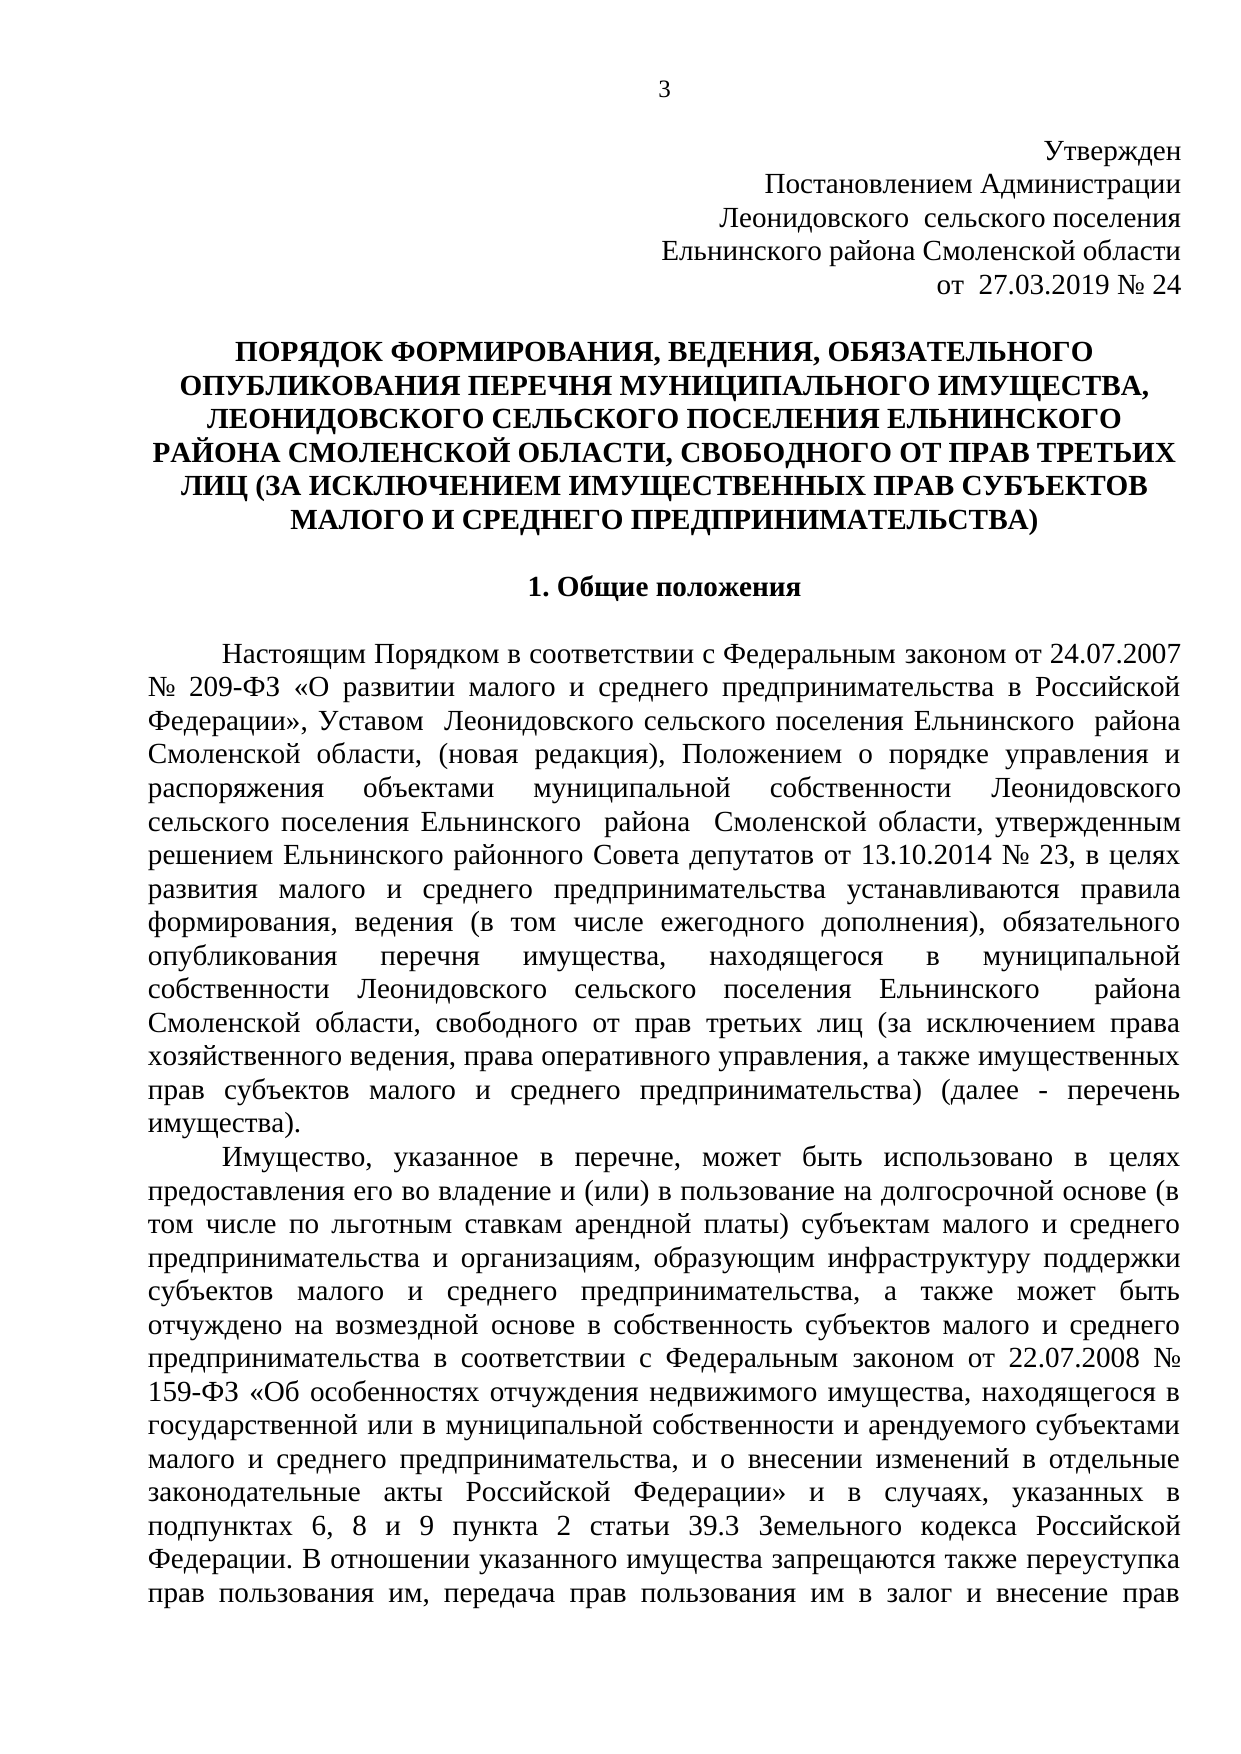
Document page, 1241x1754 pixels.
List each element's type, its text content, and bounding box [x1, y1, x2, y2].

text Настоящим Порядком в соответствии с Федеральным законом от 24.07.2007 № 209-ФЗ «О развитии малого и среднего предпринимательства в Российской Федерации», Уставом Леонидовского сельского поселения Ельнинского района Смоленской области, (новая редакция), Положением о порядке управления и распоряжения объектами муниципальной собственности Леонидовского сельского поселения Ельнинского района Смоленской области, утвержденным решением Ельнинского районного Совета депутатов от 13.10.2014 № 23, в целях развития малого и среднего предпринимательства устанавливаются правила формирования, ведения (в том числе ежегодного дополнения), обязательного опубликования перечня имущества, находящегося в муниципальной собственности Леонидовского сельского поселения Ельнинского района Смоленской области, свободного от прав третьих лиц (за исключением права хозяйственного ведения, права оперативного управления, а также имущественных прав субъектов малого и среднего предпринимательства) (далее - перечень имущества). [148, 636, 1181, 1139]
text ПОРЯДОК ФОРМИРОВАНИЯ, ВЕДЕНИЯ, ОБЯЗАТЕЛЬНОГО ОПУБЛИКОВАНИЯ ПЕРЕЧНЯ МУНИЦИПАЛЬНОГО ИМУЩЕСТВА, ЛЕОНИДОВСКОГО СЕЛЬСКОГО ПОСЕЛЕНИЯ ЕЛЬНИНСКОГО РАЙОНА СМОЛЕНСКОЙ ОБЛАСТИ, СВОБОДНОГО ОТ ПРАВ ТРЕТЬИХ ЛИЦ (ЗА ИСКЛЮЧЕНИЕМ ИМУЩЕСТВЕННЫХ ПРАВ СУБЪЕКТОВ МАЛОГО И СРЕДНЕГО ПРЕДПРИНИМАТЕЛЬСТВА) [148, 334, 1181, 535]
title 1. Общие положения [148, 569, 1181, 602]
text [148, 1139, 1181, 1609]
text Ельнинского района Смоленской области [148, 233, 1181, 267]
text Утвержден [148, 133, 1181, 166]
text Леонидовского сельского поселения [148, 200, 1181, 233]
text Постановлением Администрации [148, 166, 1181, 200]
text от 27.03.2019 № 24 [148, 267, 1181, 301]
